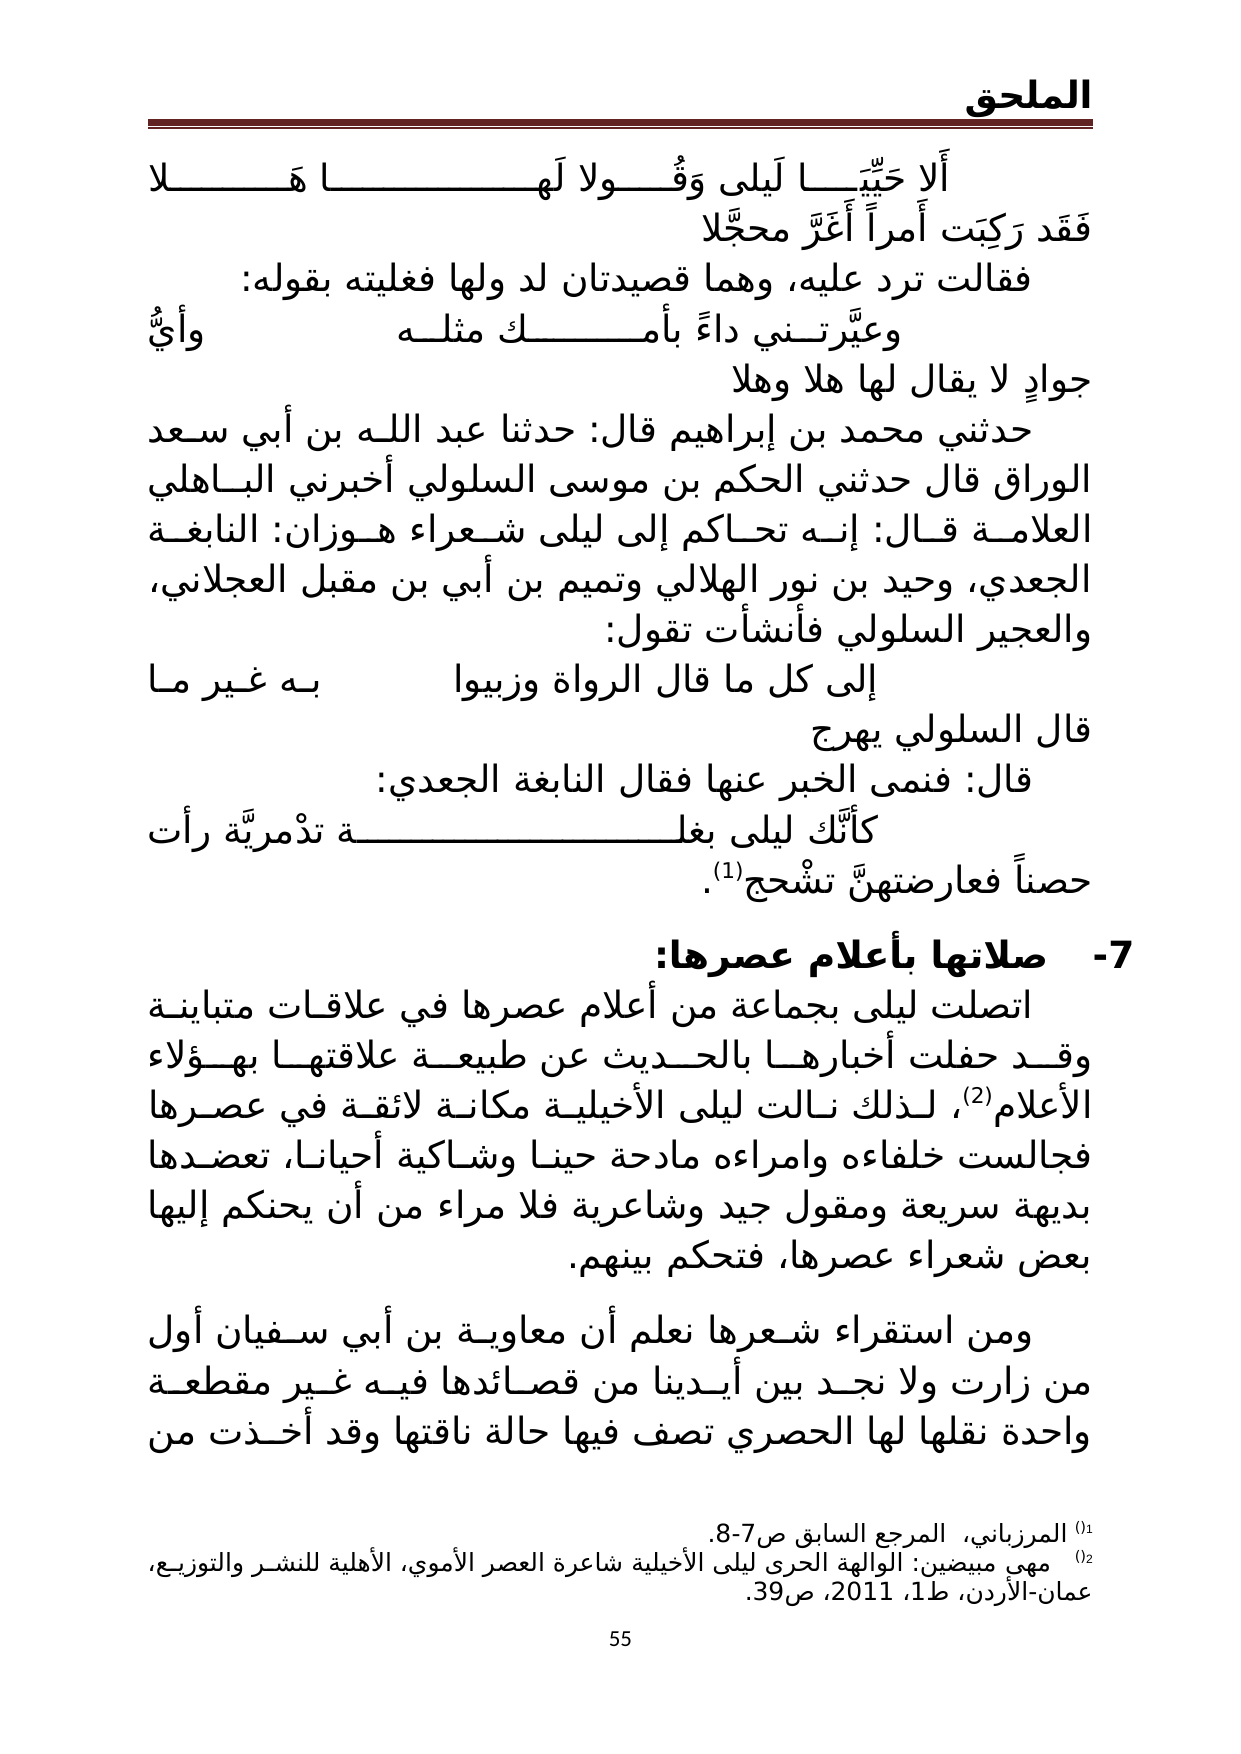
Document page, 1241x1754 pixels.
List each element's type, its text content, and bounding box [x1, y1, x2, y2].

text حدثني محمد بن إبراهيم قال: حدثنا عبد الله بن أبي سعد الوراق قال حدثني الحكم بن موسى السلولي أخبرني الباهلي العلامة قال: إنه تحاكم إلى ليلى شعراء هوزان: النابغة الجعدي، وحيد بن نور الهلالي وتميم بن أبي بن مقبل العجلاني، والعجير السلولي فأنشأت تقول: [148, 407, 1093, 651]
text قال: فنمى الخبر عنها فقال النابغة الجعدي: [148, 758, 1093, 802]
text كأنَّك ليلى بغلة تدْمريَّة رأت حصناً فعارضتهنَّ تشْحج(). [148, 808, 1093, 902]
text فقالت ترد عليه، وهما قصيدتان لد ولها فغليته بقوله: [148, 257, 1093, 301]
text إلى كل ما قال الرواة وزبيوا به غير ما قال السلولي يهرج [148, 658, 1093, 752]
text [148, 1309, 1093, 1453]
text وعيَّرتني داءً بأمــــــــك مثله وأيُّ جوادٍ لا يقال لها هلا وهلا [148, 307, 1093, 401]
text اتصلت ليلى بجماعة من أعلام عصرها في علاقات متباينة وقد حفلت أخبارها بالحديث عن طبيعة علاقتها بهؤلاء الأعلام()، لذلك نالت ليلى الأخيلية مكانة لائقة في عصرها فجالست خلفاءه وامراءه مادحة حينا وشاكية أحيانا، تعضدها بديهة سريعة ومقول جيد وشاعرية فلا مراء من أن يحنكم إليها بعض شعراء عصرها، فتحكم بينهم. [148, 983, 1093, 1278]
text أَلا حَيِّيَا لَيلى وَقُولا لَهــــــــــــــا هَــــــلا فَقَد رَكِبَت أَمراً أَغَرَّ محجَّلا [148, 157, 1093, 251]
list صلاتها بأعلام عصرها: [148, 933, 1093, 977]
